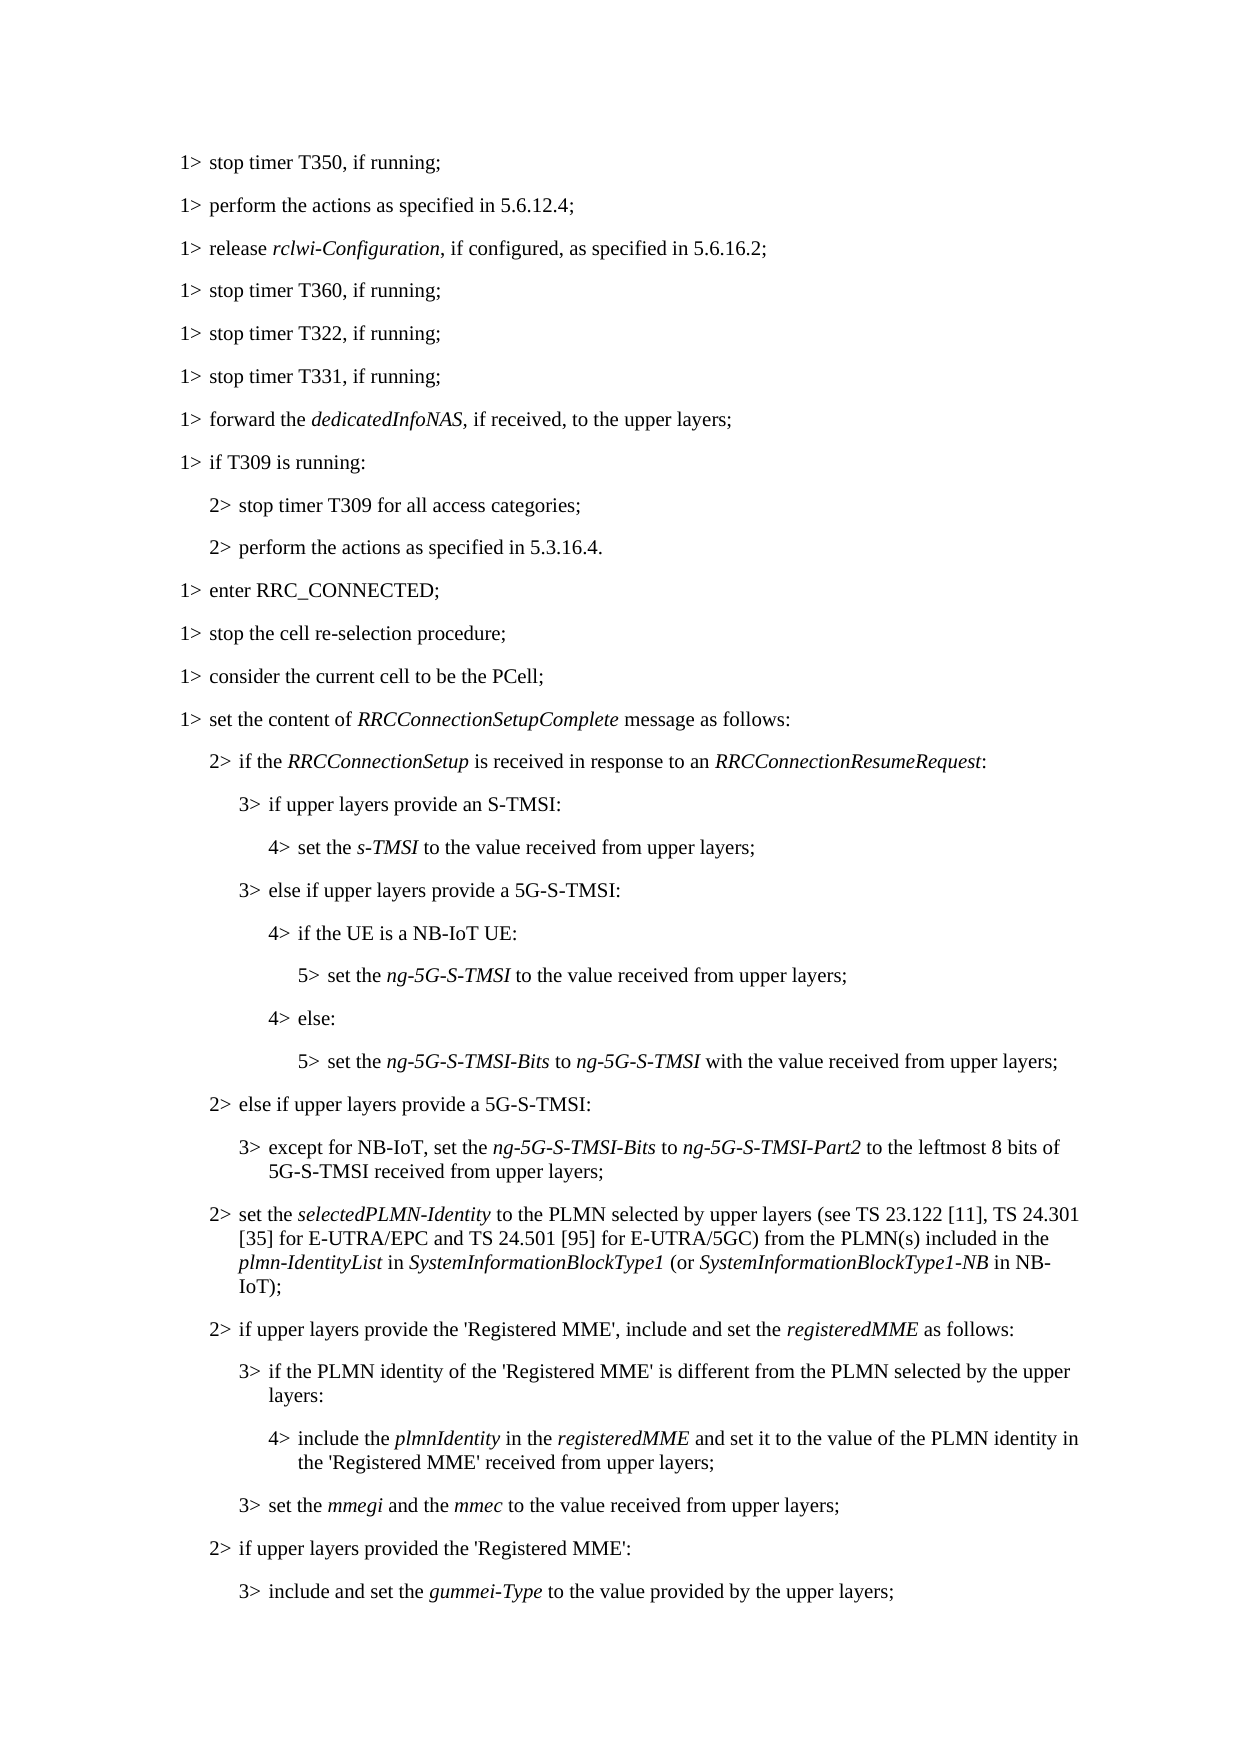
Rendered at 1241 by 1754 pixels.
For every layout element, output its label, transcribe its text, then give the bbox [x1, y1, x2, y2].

text 2> if the RRCConnectionSetup is received in response to an RRCConnectionResumeRequest: [209, 749, 1090, 773]
text 3> else if upper layers provide a 5G-S-TMSI: [239, 878, 1090, 902]
text 4> set the s-TMSI to the value received from upper layers; [268, 835, 1090, 859]
text 3> except for NB-IoT, set the ng-5G-S-TMSI-Bits to ng-5G-S-TMSI-Part2 to the leftmost 8 bits of 5G-S-TMSI received from upper layers; [239, 1135, 1090, 1183]
text 2> if upper layers provide the 'Registered MME', include and set the registeredMME as follows: [209, 1317, 1090, 1341]
text 1> stop timer T360, if running; [179, 278, 1090, 302]
text 1> stop timer T350, if running; [179, 150, 1090, 174]
text 2> stop timer T309 for all access categories; [209, 492, 1090, 517]
text 2> set the selectedPLMN-Identity to the PLMN selected by upper layers (see TS 23.122 [11], TS 24.301 [35] for E-UTRA/EPC and TS 24.501 [95] for E-UTRA/5GC) from the PLMN(s) included in the plmn-IdentityList in SystemInformationBlockType1 (or SystemInformationBlockType1-NB in NB-IoT); [209, 1202, 1090, 1298]
text 4> if the UE is a NB-IoT UE: [268, 921, 1090, 945]
text 3> if upper layers provide an S-TMSI: [239, 792, 1090, 816]
text 1> enter RRC_CONNECTED; [179, 578, 1090, 602]
text 1> perform the actions as specified in 5.6.12.4; [179, 193, 1090, 217]
text 5> set the ng-5G-S-TMSI to the value received from upper layers; [298, 963, 1090, 987]
text 1> set the content of RRCConnectionSetupComplete message as follows: [179, 707, 1090, 731]
text 3> set the mmegi and the mmec to the value received from upper layers; [239, 1493, 1090, 1517]
text 1> consider the current cell to be the PCell; [179, 664, 1090, 688]
text 1> if T309 is running: [179, 450, 1090, 474]
text 2> if upper layers provided the 'Registered MME': [209, 1536, 1090, 1560]
text 2> else if upper layers provide a 5G-S-TMSI: [209, 1092, 1090, 1116]
text 5> set the ng-5G-S-TMSI-Bits to ng-5G-S-TMSI with the value received from upper layers; [298, 1049, 1090, 1073]
text 1> stop the cell re-selection procedure; [179, 621, 1090, 645]
text 4> else: [268, 1006, 1090, 1030]
text 2> perform the actions as specified in 5.3.16.4. [209, 535, 1090, 559]
text 3> if the PLMN identity of the 'Registered MME' is different from the PLMN selected by the upper layers: [239, 1359, 1090, 1407]
text 1> forward the dedicatedInfoNAS, if received, to the upper layers; [179, 407, 1090, 431]
text 1> stop timer T331, if running; [179, 364, 1090, 388]
text 1> release rclwi-Configuration, if configured, as specified in 5.6.16.2; [179, 236, 1090, 260]
text 4> include the plmnIdentity in the registeredMME and set it to the value of the PLMN identity in the 'Registered MME' received from upper layers; [268, 1426, 1090, 1474]
text 1> stop timer T322, if running; [179, 321, 1090, 345]
text 3> include and set the gummei-Type to the value provided by the upper layers; [239, 1579, 1090, 1603]
